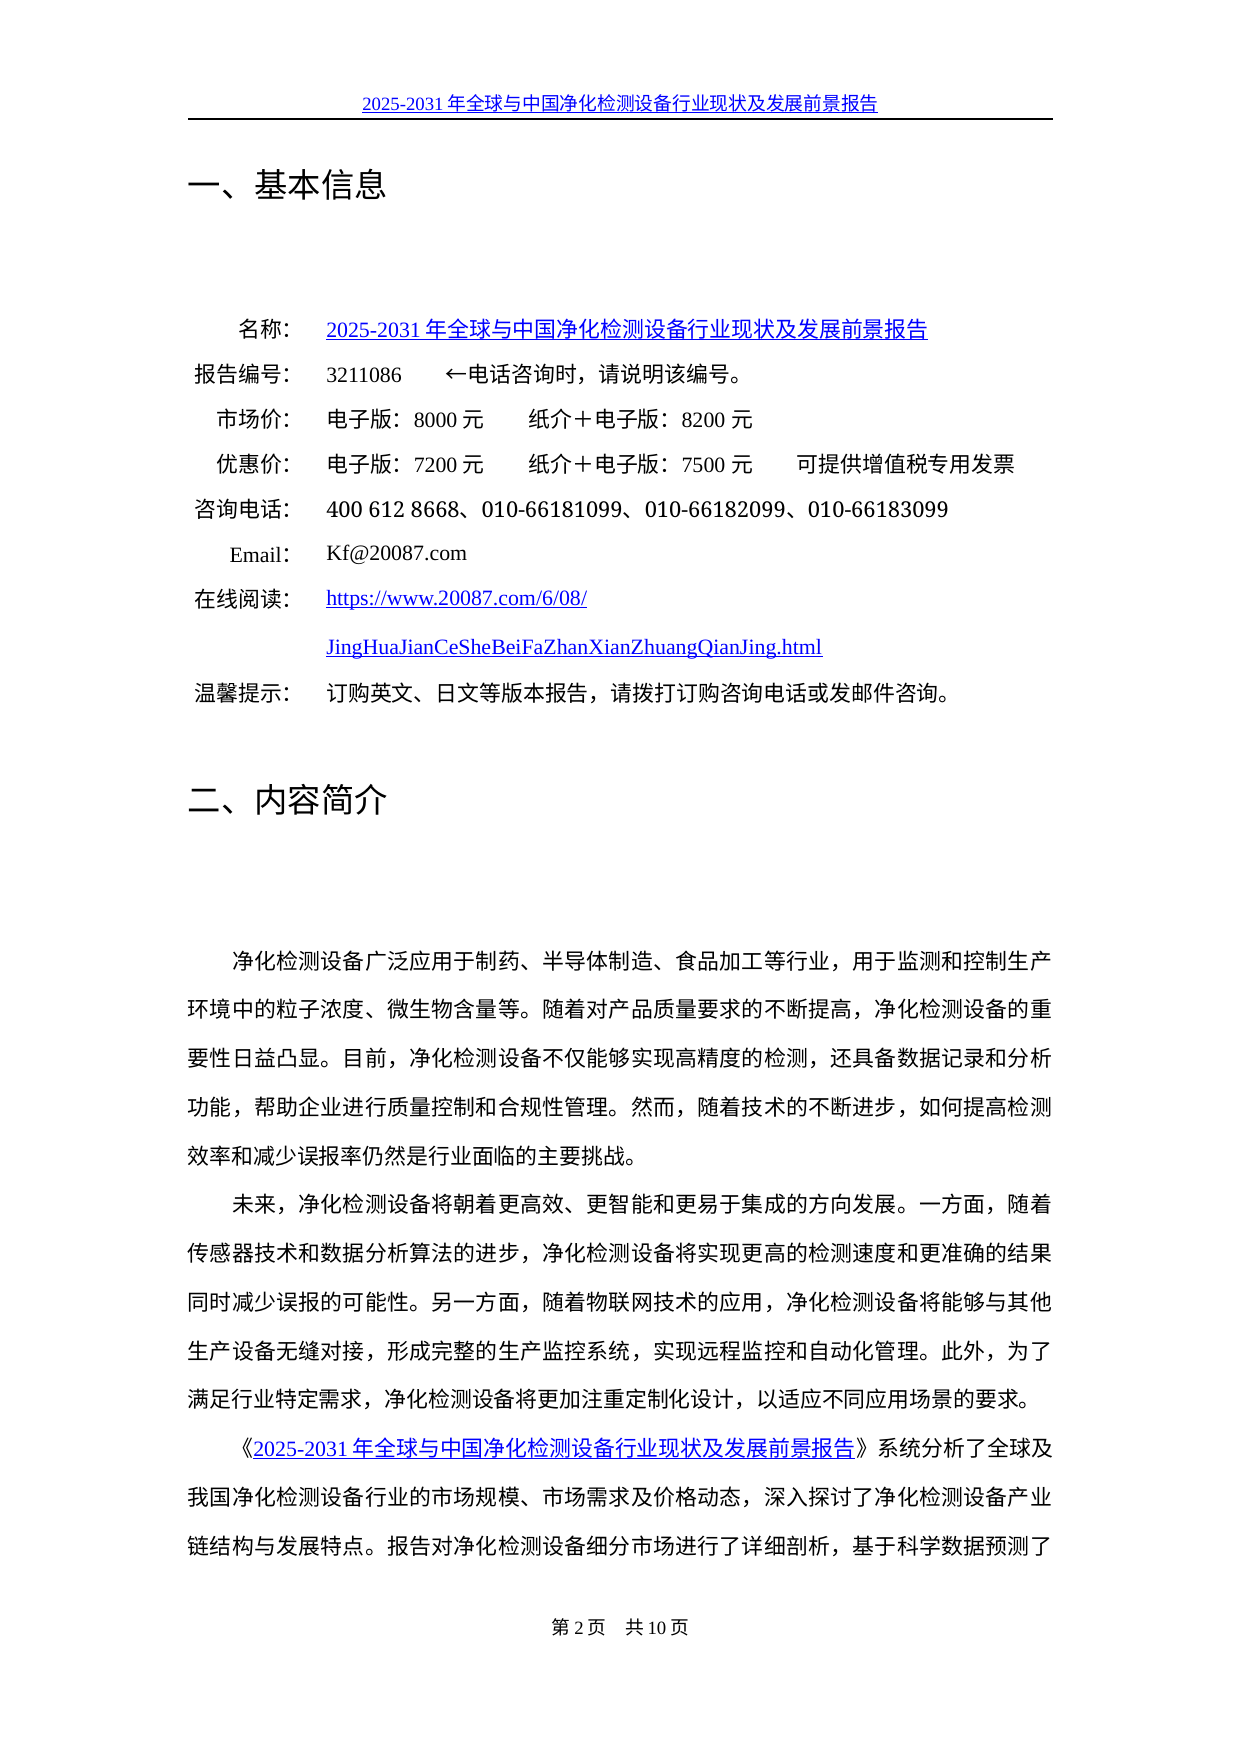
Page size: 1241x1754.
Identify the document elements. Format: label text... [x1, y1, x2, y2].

table_cell 400 612 8668、010-66181099、010-66182099、010-66183099 [315, 492, 1073, 537]
table_cell 优惠价： [167, 447, 315, 492]
table_cell 3211086 ←电话咨询时，请说明该编号。 [315, 357, 1073, 402]
table_cell 报告编号： [167, 357, 315, 402]
table_header 2025-2031年全球与中国净化检测设备行业现状及发展前景报告 [315, 312, 1073, 357]
table_header 名称： [167, 312, 315, 357]
table_cell 市场价： [167, 402, 315, 447]
title 一、基本信息 [187, 150, 1053, 215]
title 二、内容简介 [187, 766, 1053, 831]
table_cell 订购英文、日文等版本报告，请拨打订购咨询电话或发邮件咨询。 [315, 675, 1073, 720]
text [187, 943, 1053, 1561]
table_cell 咨询电话： [167, 492, 315, 537]
table_cell [315, 582, 1073, 675]
table_cell 温馨提示： [167, 675, 315, 720]
table_cell Email： [167, 537, 315, 582]
table_cell 电子版：7200 元 纸介＋电子版：7500 元 可提供增值税专用发票 [315, 447, 1073, 492]
table_cell 电子版：8000 元 纸介＋电子版：8200 元 [315, 402, 1073, 447]
table_cell Kf@20087.com [315, 537, 1073, 582]
table_cell 在线阅读： [167, 582, 315, 675]
